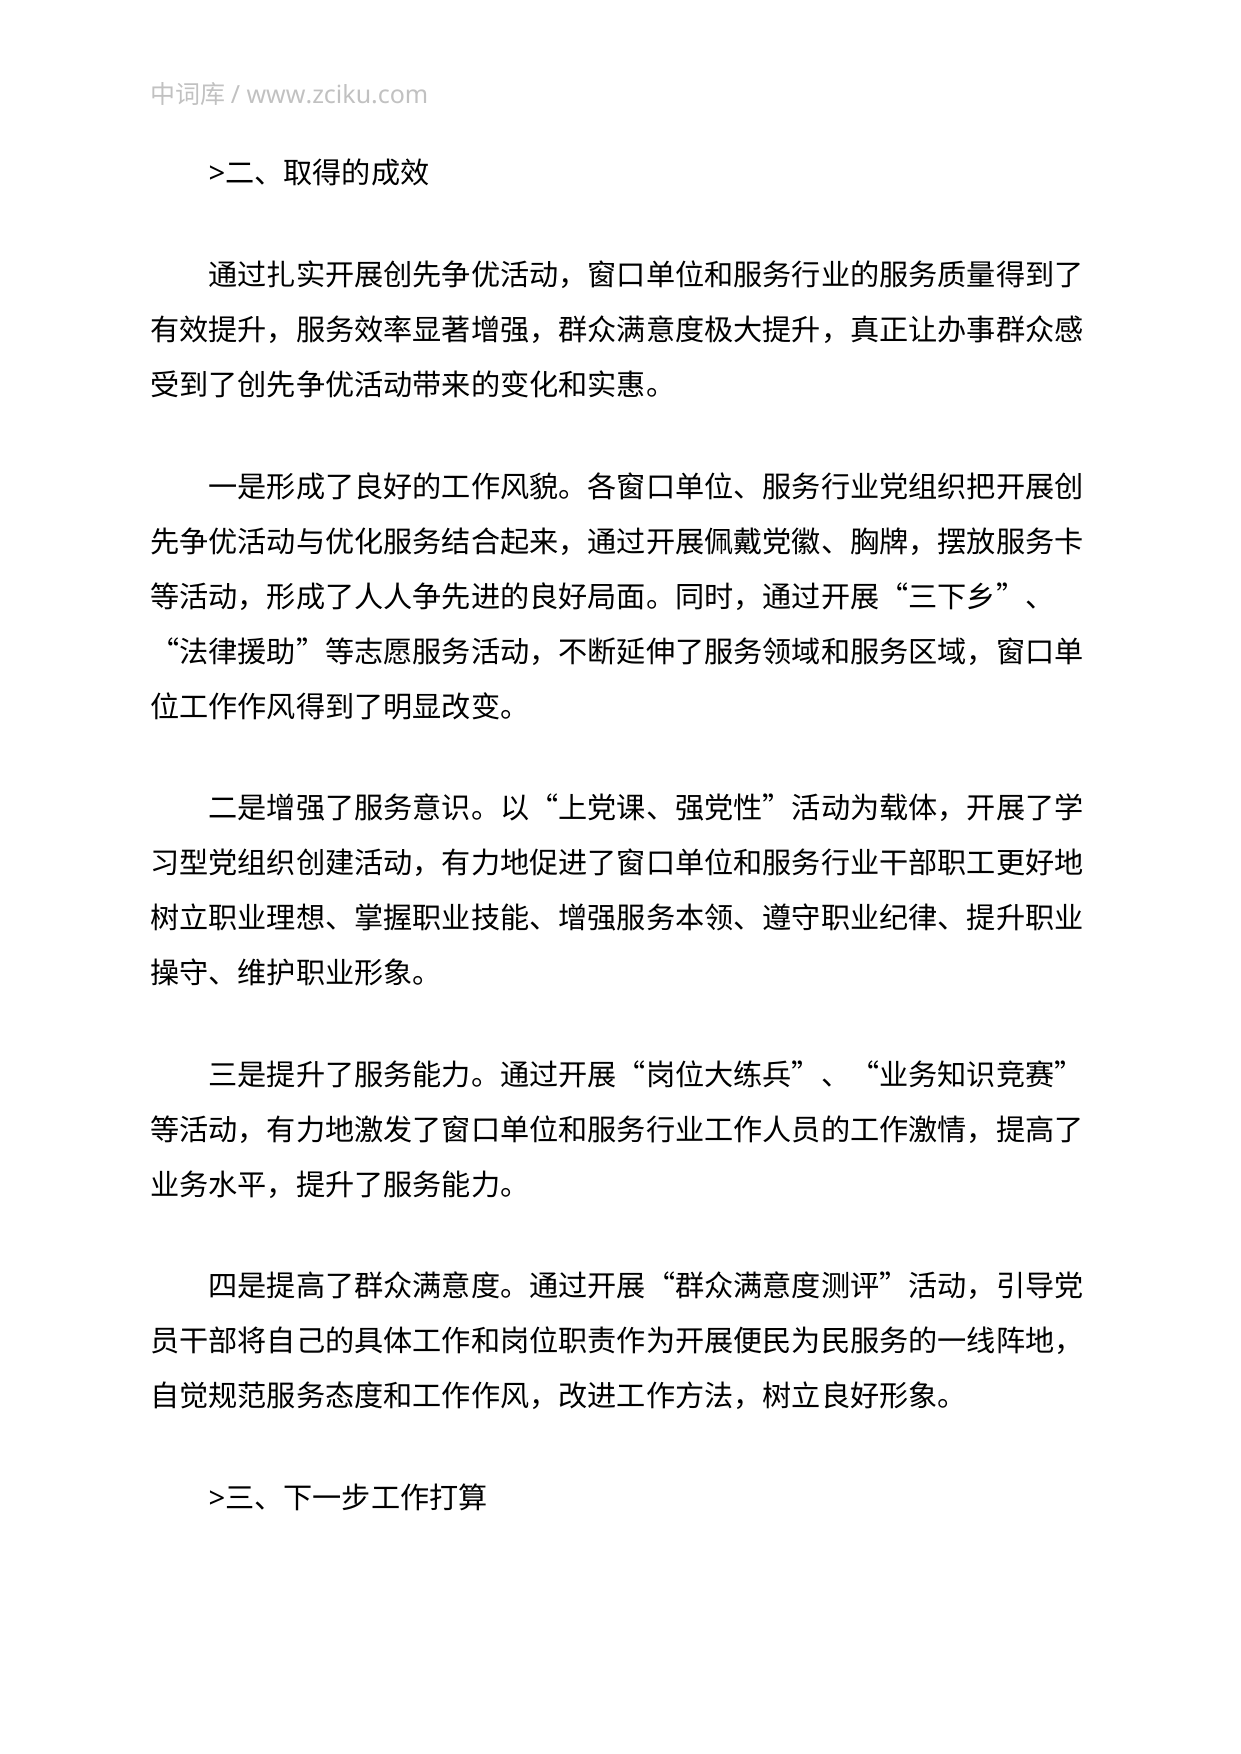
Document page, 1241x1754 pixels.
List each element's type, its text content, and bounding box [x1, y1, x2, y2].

text >二、取得的成效 [150, 150, 1090, 192]
text 三是提升了服务能力。通过开展“岗位大练兵”、“业务知识竞赛”等活动，有力地激发了窗口单位和服务行业工作人员的工作激情，提高了业务水平，提升了服务能力。 [150, 1051, 1090, 1203]
text 一是形成了良好的工作风貌。各窗口单位、服务行业党组织把开展创先争优活动与优化服务结合起来，通过开展佩戴党徽、胸牌，摆放服务卡等活动，形成了人人争先进的良好局面。同时，通过开展“三下乡”、“法律援助”等志愿服务活动，不断延伸了服务领域和服务区域，窗口单位工作作风得到了明显改变。 [150, 463, 1090, 725]
text 二是增强了服务意识。以“上党课、强党性”活动为载体，开展了学习型党组织创建活动，有力地促进了窗口单位和服务行业干部职工更好地树立职业理想、掌握职业技能、增强服务本领、遵守职业纪律、提升职业操守、维护职业形象。 [150, 785, 1090, 992]
text 四是提高了群众满意度。通过开展“群众满意度测评”活动，引导党员干部将自己的具体工作和岗位职责作为开展便民为民服务的一线阵地，自觉规范服务态度和工作作风，改进工作方法，树立良好形象。 [150, 1263, 1090, 1415]
text >三、下一步工作打算 [150, 1474, 1090, 1517]
text 通过扎实开展创先争优活动，窗口单位和服务行业的服务质量得到了有效提升，服务效率显著增强，群众满意度极大提升，真正让办事群众感受到了创先争优活动带来的变化和实惠。 [150, 252, 1090, 404]
